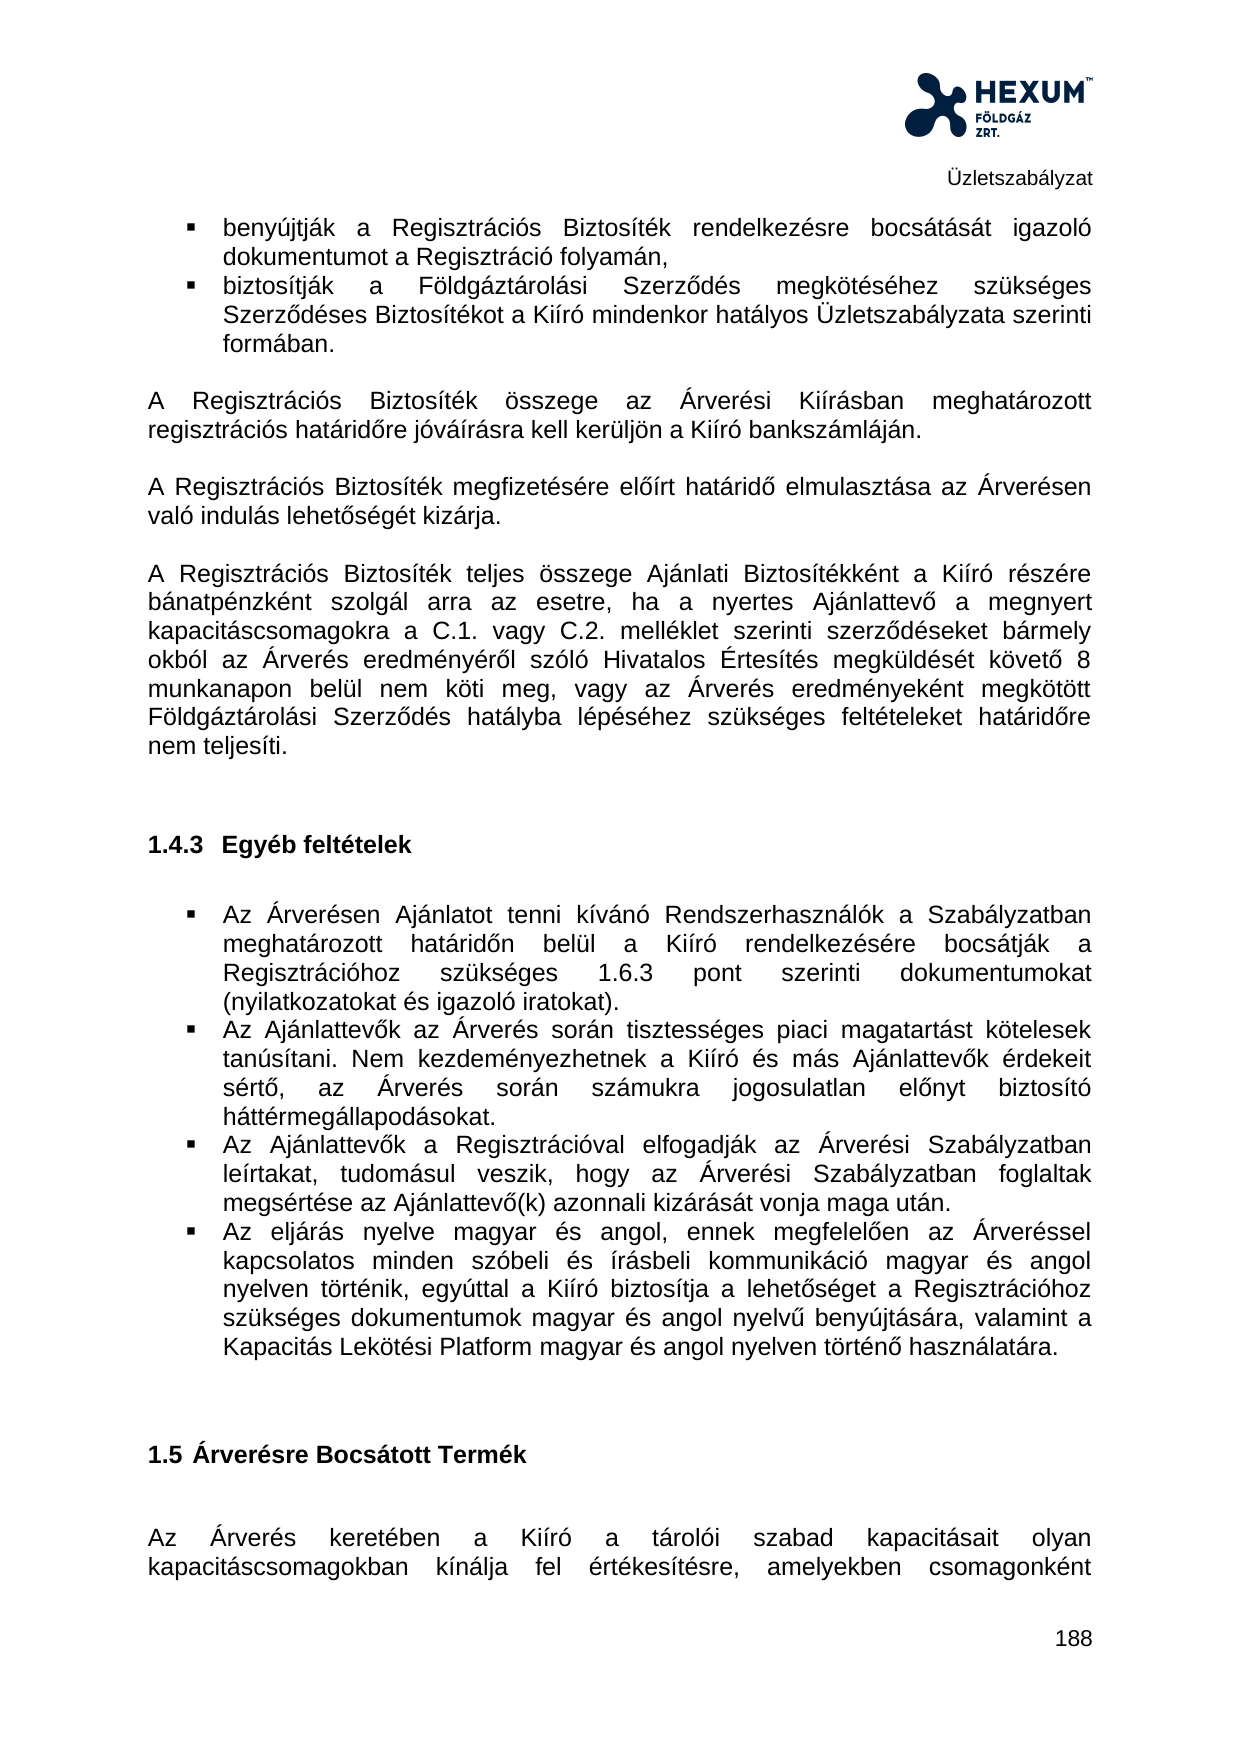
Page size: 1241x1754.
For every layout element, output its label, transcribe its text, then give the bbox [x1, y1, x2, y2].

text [148, 1523, 1093, 1580]
text A Regisztrációs Biztosíték teljes összege Ajánlati Biztosítékként a Kiíró részére bánatpénzként szolgál arra az esetre, ha a nyertes Ajánlattevő a megnyert kapacitáscsomagokra a C.1. vagy C.2. melléklet szerinti szerződéseket bármely okból az Árverés eredményéről szóló Hivatalos Értesítés megküldését követő 8 munkanapon belül nem köti meg, vagy az Árverés eredményeként megkötött Földgáztárolási Szerződés hatályba lépéséhez szükséges feltételeket határidőre nem teljesíti. [148, 559, 1093, 760]
subtitle Árverésre Bocsátott Termék [148, 1440, 1093, 1469]
picture [905, 73, 1093, 137]
list Az eljárás nyelve magyar és angol, ennek megfelelően az Árveréssel kapcsolatos minden szóbeli és írásbeli kommunikáció magyar és angol nyelven történik, egyúttal a Kiíró biztosítja a lehetőséget a Regisztrációhoz szükséges dokumentumok magyar és angol nyelvű benyújtására, valamint a Kapacitás Lekötési Platform magyar és angol nyelven történő használatára. [185, 1217, 1093, 1361]
list Az Ajánlattevők az Árverés során tisztességes piaci magatartást kötelesek tanúsítani. Nem kezdeményezhetnek a Kiíró és más Ajánlattevők érdekeit sértő, az Árverés során számukra jogosulatlan előnyt biztosító háttérmegállapodásokat. [185, 1015, 1093, 1131]
list Az Árverésen Ajánlatot tenni kívánó Rendszerhasználók a Szabályzatban meghatározott határidőn belül a Kiíró rendelkezésére bocsátják a Regisztrációhoz szükséges 1.6.3 pont szerinti dokumentumokat (nyilatkozatokat és igazoló iratokat). [185, 900, 1093, 1015]
text A Regisztrációs Biztosíték összege az Árverési Kiírásban meghatározott regisztrációs határidőre jóváírásra kell kerüljön a Kiíró bankszámláján. [148, 386, 1093, 444]
list biztosítják a Földgáztárolási Szerződés megkötéséhez szükséges Szerződéses Biztosítékot a Kiíró mindenkor hatályos Üzletszabályzata szerinti formában. [185, 271, 1093, 357]
list Az Ajánlattevők a Regisztrációval elfogadják az Árverési Szabályzatban leírtakat, tudomásul veszik, hogy az Árverési Szabályzatban foglaltak megsértése az Ajánlattevő(k) azonnali kizárását vonja maga után. [185, 1131, 1093, 1217]
list benyújtják a Regisztrációs Biztosíték rendelkezésre bocsátását igazoló dokumentumot a Regisztráció folyamán, [185, 213, 1093, 271]
text A Regisztrációs Biztosíték megfizetésére előírt határidő elmulasztása az Árverésen való indulás lehetőségét kizárja. [148, 472, 1093, 530]
subtitle 1.4.3 Egyéb feltételek [148, 830, 1093, 859]
